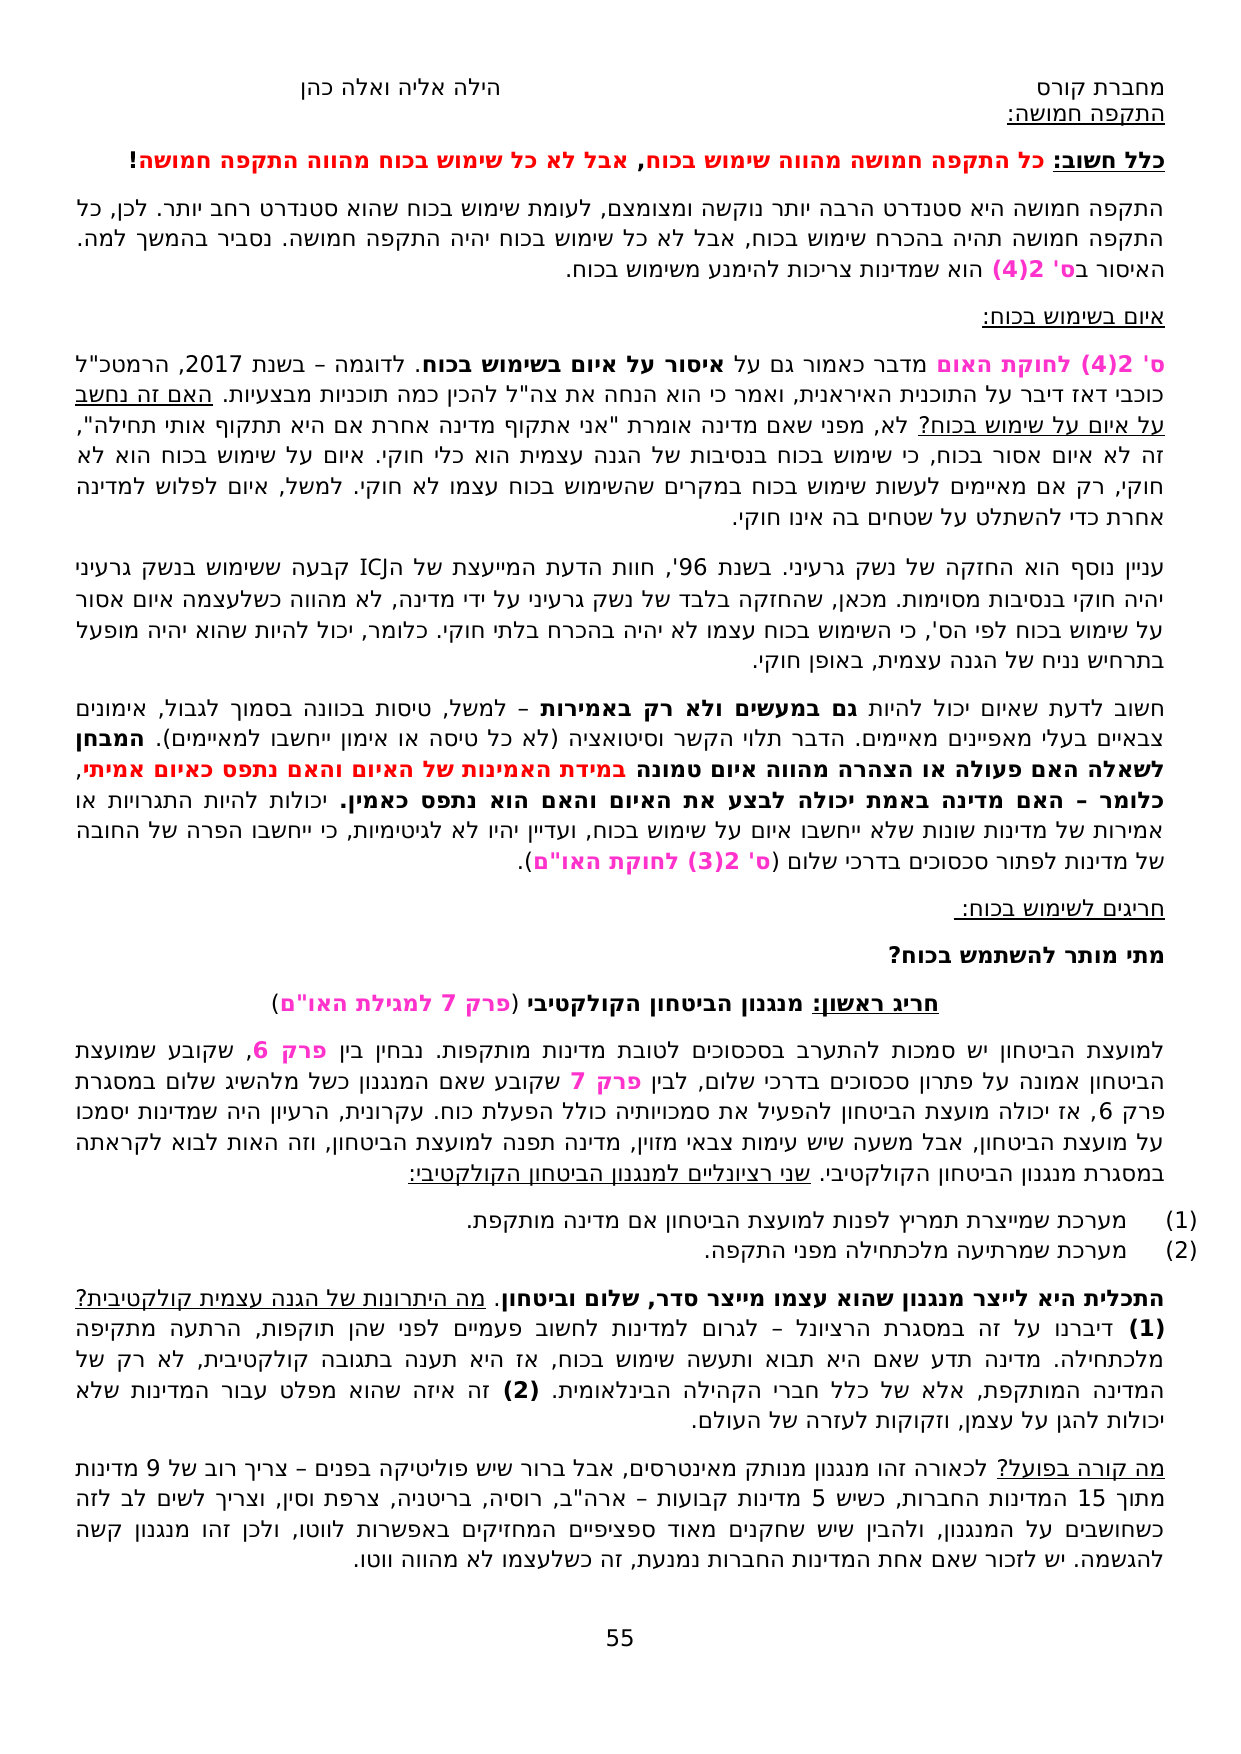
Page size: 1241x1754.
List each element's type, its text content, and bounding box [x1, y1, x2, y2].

text מה קורה בפועל? לכאורה זהו מנגנון מנותק מאינטרסים, אבל ברור שיש פוליטיקה בפנים – צריך רוב של 9 מדינות מתוך 15 המדינות החברות, כשיש 5 מדינות קבועות – ארה"ב, רוסיה, בריטניה, צרפת וסין, וצריך לשים לב לזה כשחושבים על המנגנון, ולהבין שיש שחקנים מאוד ספציפיים המחזיקים באפשרות לווטו, ולכן זהו מנגנון קשה להגשמה. יש לזכור שאם אחת המדינות החברות נמנעת, זה כשלעצמו לא מהווה ווטו. [75, 1455, 1165, 1573]
text איום בשימוש בכוח: [75, 303, 1165, 330]
text התקפה חמושה: [75, 100, 1165, 127]
list מערכת שמייצרת תמריץ לפנות למועצת הביטחון אם מדינה מותקפת. [75, 1207, 1165, 1234]
list חריג ראשון: מנגנון הביטחון הקולקטיבי (פרק 7 למגילת האו"ם) [75, 990, 1128, 1017]
text מתי מותר להשתמש בכוח? [75, 943, 1165, 969]
text חריגים לשימוש בכוח: [75, 895, 1165, 922]
list מערכת שמרתיעה מלכתחילה מפני התקפה. [75, 1238, 1165, 1264]
text עניין נוסף הוא החזקה של נשק גרעיני. בשנת 96', חוות הדעת המייעצת של הICJ קבעה ששימוש בנשק גרעיני יהיה חוקי בנסיבות מסוימות. מכאן, שהחזקה בלבד של נשק גרעיני על ידי מדינה, לא מהווה כשלעצמה איום אסור על שימוש בכוח לפי הס', כי השימוש בכוח עצמו לא יהיה בהכרח בלתי חוקי. כלומר, יכול להיות שהוא יהיה מופעל בתרחיש נניח של הגנה עצמית, באופן חוקי. [75, 551, 1165, 674]
text התכלית היא לייצר מנגנון שהוא עצמו מייצר סדר, שלום וביטחון. מה היתרונות של הגנה עצמית קולקטיבית? (1) דיברנו על זה במסגרת הרציונל – לגרום למדינות לחשוב פעמיים לפני שהן תוקפות, הרתעה מתקיפה מלכתחילה. מדינה תדע שאם היא תבוא ותעשה שימוש בכוח, אז היא תענה בתגובה קולקטיבית, לא רק של המדינה המותקפת, אלא של כלל חברי הקהילה הבינלאומית. (2) זה איזה שהוא מפלט עבור המדינות שלא יכולות להגן על עצמן, וזקוקות לעזרה של העולם. [75, 1285, 1165, 1434]
text כלל חשוב: כל התקפה חמושה מהווה שימוש בכוח, אבל לא כל שימוש בכוח מהווה התקפה חמושה! [75, 148, 1165, 174]
text התקפה חמושה היא סטנדרט הרבה יותר נוקשה ומצומצם, לעומת שימוש בכוח שהוא סטנדרט רחב יותר. לכן, כל התקפה חמושה תהיה בהכרח שימוש בכוח, אבל לא כל שימוש בכוח יהיה התקפה חמושה. נסביר בהמשך למה. האיסור בס' 2(4) הוא שמדינות צריכות להימנע משימוש בכוח. [75, 195, 1165, 283]
text חשוב לדעת שאיום יכול להיות גם במעשים ולא רק באמירות – למשל, טיסות בכוונה בסמוך לגבול, אימונים צבאיים בעלי מאפיינים מאיימים. הדבר תלוי הקשר וסיטואציה (לא כל טיסה או אימון ייחשבו למאיימים). המבחן לשאלה האם פעולה או הצהרה מהווה איום טמונה במידת האמינות של האיום והאם נתפס כאיום אמיתי, כלומר – האם מדינה באמת יכולה לבצע את האיום והאם הוא נתפס כאמין. יכולות להיות התגרויות או אמירות של מדינות שונות שלא ייחשבו איום על שימוש בכוח, ועדיין יהיו לא לגיטימיות, כי ייחשבו הפרה של החובה של מדינות לפתור סכסוכים בדרכי שלום (ס' 2(3) לחוקת האו"ם). [75, 695, 1165, 875]
text למועצת הביטחון יש סמכות להתערב בסכסוכים לטובת מדינות מותקפות. נבחין בין פרק 6, שקובע שמועצת הביטחון אמונה על פתרון סכסוכים בדרכי שלום, לבין פרק 7 שקובע שאם המנגנון כשל מלהשיג שלום במסגרת פרק 6, אז יכולה מועצת הביטחון להפעיל את סמכויותיה כולל הפעלת כוח. עקרונית, הרעיון היה שמדינות יסמכו על מועצת הביטחון, אבל משעה שיש עימות צבאי מזוין, מדינה תפנה למועצת הביטחון, וזה האות לבוא לקראתה במסגרת מנגנון הביטחון הקולקטיבי. שני רציונליים למנגנון הביטחון הקולקטיבי: [75, 1037, 1165, 1186]
text ס' 2(4) לחוקת האום מדבר כאמור גם על איסור על איום בשימוש בכוח. לדוגמה – בשנת 2017, הרמטכ"ל כוכבי דאז דיבר על התוכנית האיראנית, ואמר כי הוא הנחה את צה"ל להכין כמה תוכניות מבצעיות. האם זה נחשב על איום על שימוש בכוח? לא, מפני שאם מדינה אומרת "אני אתקוף מדינה אחרת אם היא תתקוף אותי תחילה", זה לא איום אסור בכוח, כי שימוש בכוח בנסיבות של הגנה עצמית הוא כלי חוקי. איום על שימוש בכוח הוא לא חוקי, רק אם מאיימים לעשות שימוש בכוח במקרים שהשימוש בכוח עצמו לא חוקי. למשל, איום לפלוש למדינה אחרת כדי להשתלט על שטחים בה אינו חוקי. [75, 351, 1165, 531]
